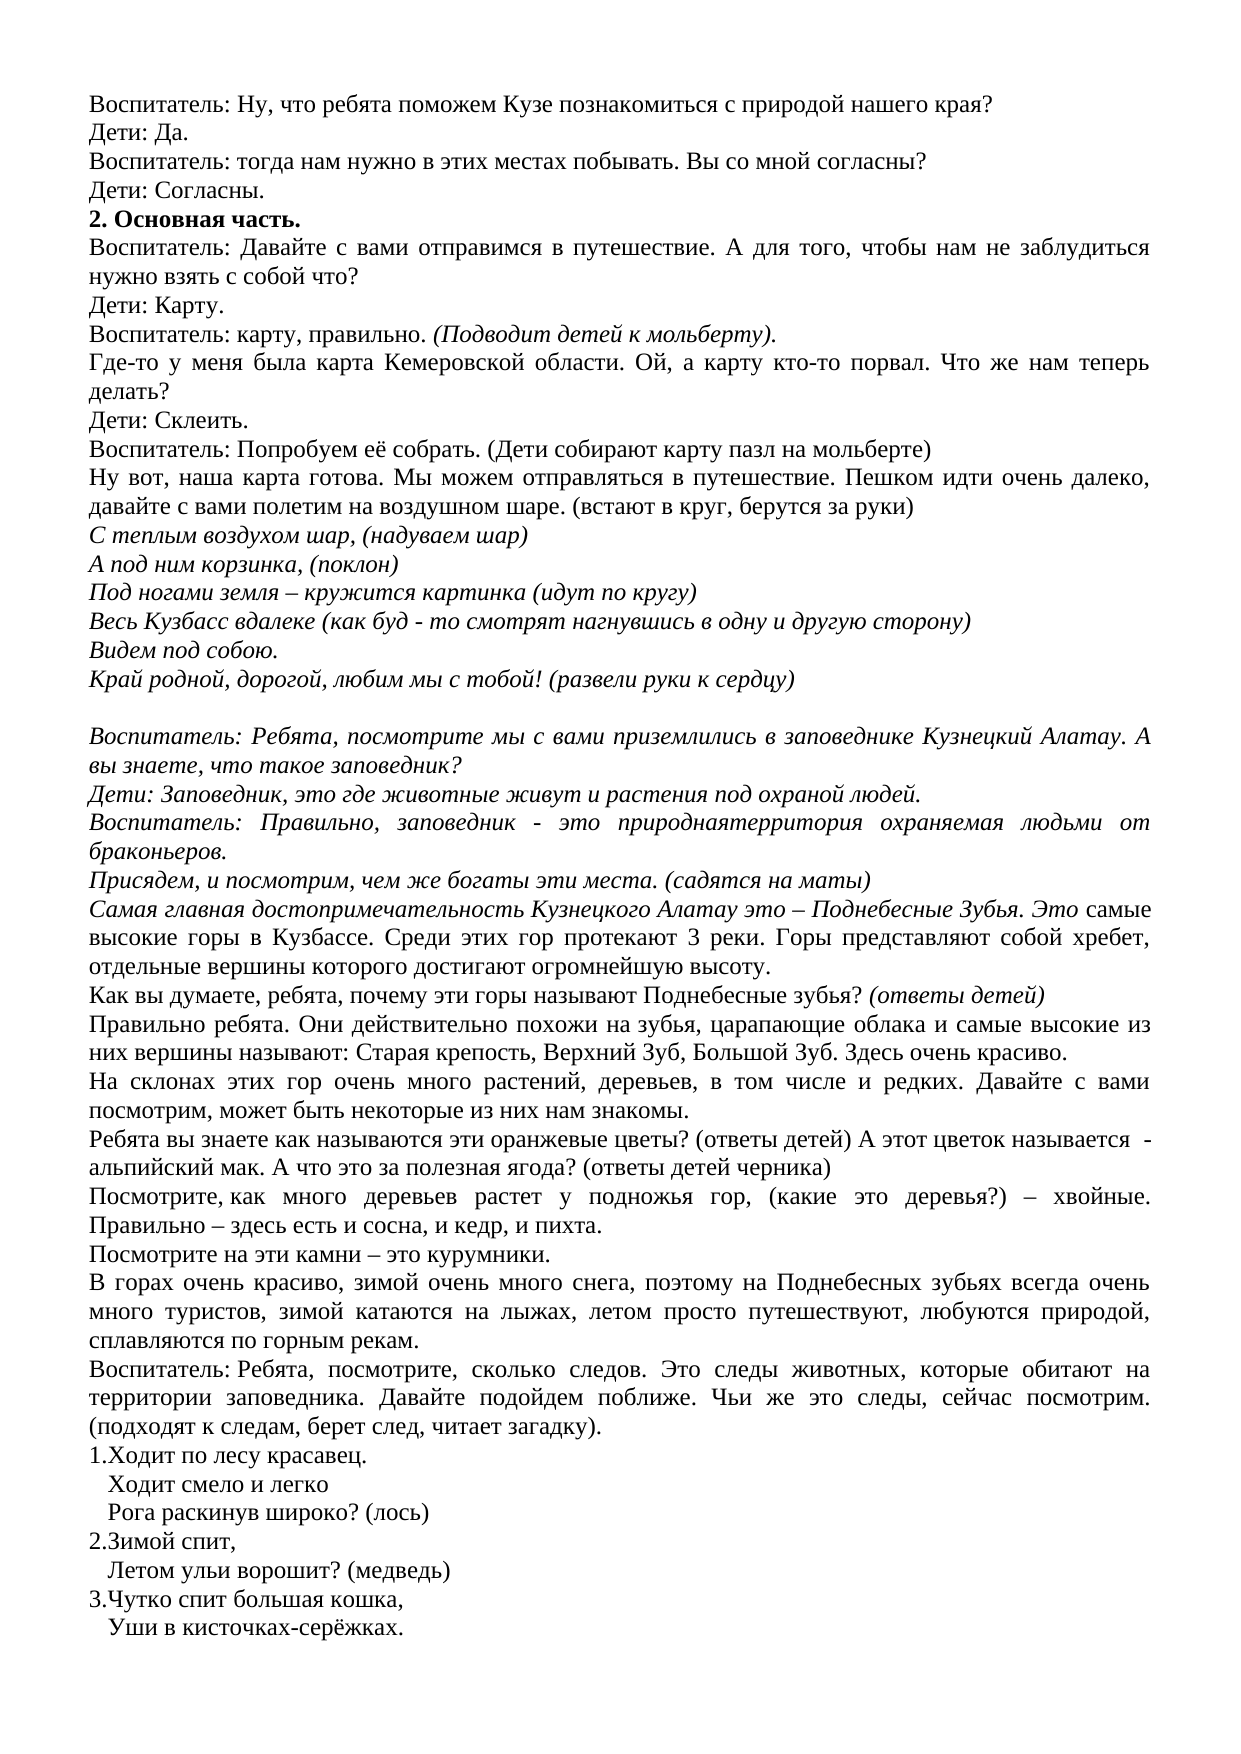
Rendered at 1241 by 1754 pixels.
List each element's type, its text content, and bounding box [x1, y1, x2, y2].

text Летом ульи ворошит? (медведь) [89, 1555, 1152, 1584]
text Правильно ребята. Они действительно похожи на зубья, царапающие облака и самые высокие из них вершины называют: Старая крепость, Верхний Зуб, Большой Зуб. Здесь очень красиво. [89, 1009, 1152, 1066]
text 2.Зимой спит, [89, 1526, 1152, 1555]
text Самая главная достопримечательность Кузнецкого Алатау это – Поднебесные Зубья. Это самые высокие горы в Кузбассе. Среди этих гор протекают 3 реки. Горы представляют собой хребет, отдельные вершины которого достигают огромнейшую высоту. [89, 894, 1152, 980]
text Воспитатель: Попробуем её собрать. (Дети собирают карту пазл на мольберте) [89, 434, 1152, 462]
text Рога раскинув широко? (лось) [89, 1497, 1152, 1526]
text Посмотрите на эти камни – это курумники. [89, 1239, 1152, 1267]
text Дети: Заповедник, это где животные живут и растения под охраной людей. [89, 779, 1152, 807]
text Как вы думаете, ребята, почему эти горы называют Поднебесные зубья? (ответы детей) [89, 980, 1152, 1009]
text Дети: Согласны. [89, 175, 1152, 204]
text Присядем, и посмотрим, чем же богаты эти места. (садятся на маты) [89, 865, 1152, 894]
text Воспитатель: Давайте с вами отправимся в путешествие. А для того, чтобы нам не заблудиться нужно взять с собой что? [89, 232, 1152, 290]
text Ну вот, наша карта готова. Мы можем отправляться в путешествие. Пешком идти очень далеко, давайте с вами полетим на воздушном шаре. (встают в круг, берутся за руки) [89, 462, 1152, 520]
text На склонах этих гор очень много растений, деревьев, в том числе и редких. Давайте с вами посмотрим, может быть некоторые из них нам знакомы. [89, 1066, 1152, 1124]
text Дети: Карту. [89, 290, 1152, 319]
text С теплым воздухом шар, (надуваем шар) [89, 520, 1152, 549]
text Уши в кисточках-серёжках. [89, 1612, 1152, 1641]
text Где-то у меня была карта Кемеровской области. Ой, а карту кто-то порвал. Что же нам теперь делать? [89, 347, 1152, 405]
text Весь Кузбасс вдалеке (как буд - то смотрят нагнувшись в одну и другую сторону) [89, 606, 1152, 635]
text Край родной, дорогой, любим мы с тобой! (развели руки к сердцу) [89, 664, 1152, 692]
text Под ногами земля – кружится картинка (идут по кругу) [89, 577, 1152, 606]
text Видем под собою. [89, 635, 1152, 664]
text Ходит смело и легко [89, 1469, 1152, 1497]
text Дети: Да. [89, 117, 1152, 146]
text Воспитатель: Ребята, посмотрите, сколько следов. Это следы животных, которые обитают на территории заповедника. Давайте подойдем поближе. Чьи же это следы, сейчас посмотрим. (подходят к следам, берет след, читает загадку). [89, 1354, 1152, 1440]
text Воспитатель: Правильно, заповедник - это природнаятерритория охраняемая людьми от браконьеров. [89, 807, 1152, 865]
text А под ним корзинка, (поклон) [89, 549, 1152, 577]
text 2. Основная часть. [89, 204, 1152, 232]
text Воспитатель: тогда нам нужно в этих местах побывать. Вы со мной согласны? [89, 146, 1152, 175]
text Воспитатель: Ребята, посмотрите мы с вами приземлились в заповеднике Кузнецкий Алатау. А вы знаете, что такое заповедник? [89, 721, 1152, 779]
text 1.Ходит по лесу красавец. [89, 1440, 1152, 1469]
text Посмотрите, как много деревьев растет у подножья гор, (какие это деревья?) – хвойные. Правильно – здесь есть и сосна, и кедр, и пихта. [89, 1181, 1152, 1239]
text Ребята вы знаете как называются эти оранжевые цветы? (ответы детей) А этот цветок называется - альпийский мак. А что это за полезная ягода? (ответы детей черника) [89, 1124, 1152, 1181]
text В горах очень красиво, зимой очень много снега, поэтому на Поднебесных зубьях всегда очень много туристов, зимой катаются на лыжах, летом просто путешествуют, любуются природой, сплавляются по горным рекам. [89, 1267, 1152, 1354]
text 3.Чутко спит большая кошка, [89, 1584, 1152, 1612]
text Воспитатель: карту, правильно. (Подводит детей к мольберту). [89, 319, 1152, 347]
text Дети: Склеить. [89, 405, 1152, 434]
text Воспитатель: Ну, что ребята поможем Кузе познакомиться с природой нашего края? [89, 89, 1152, 117]
